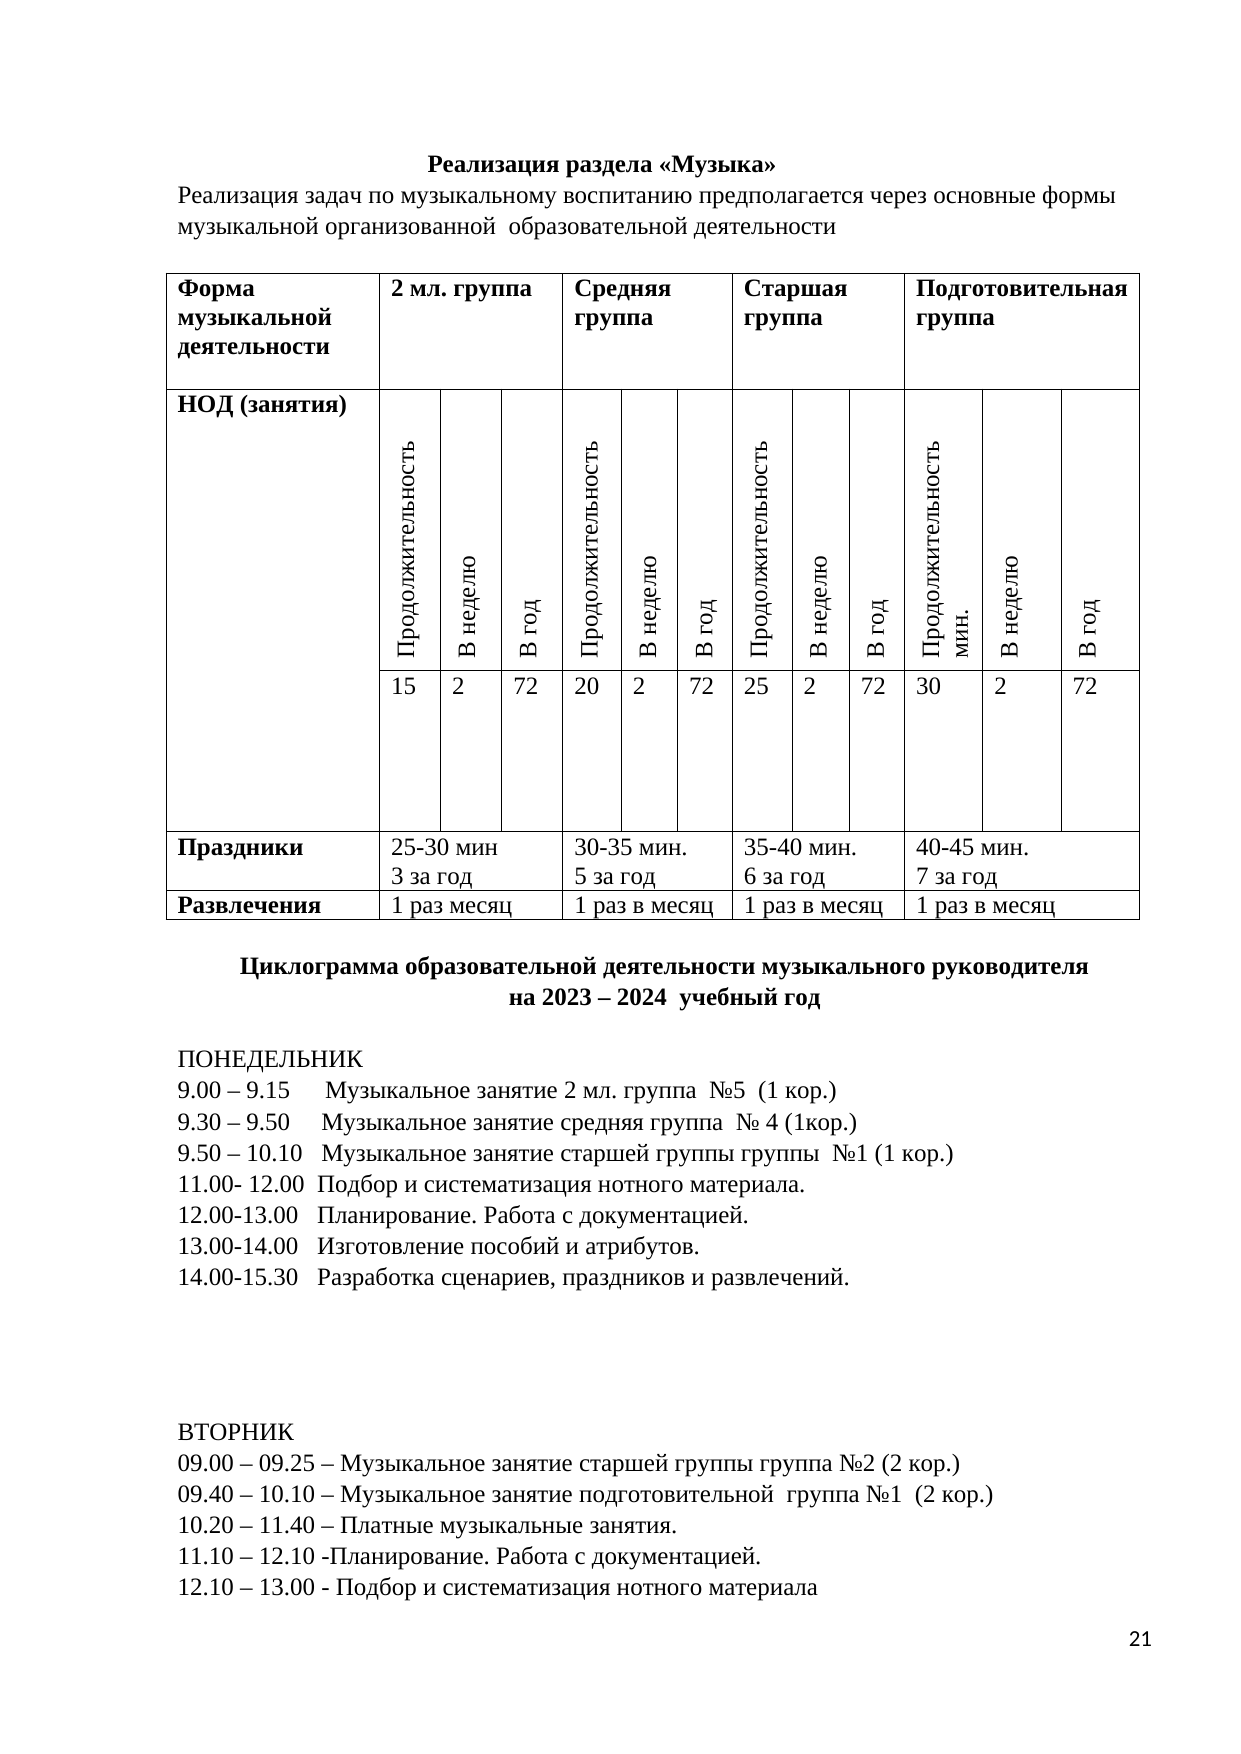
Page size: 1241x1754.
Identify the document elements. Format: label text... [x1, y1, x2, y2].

table_cell 72 [1062, 671, 1139, 831]
table_cell 30-35 мин. 5 за год [563, 832, 732, 889]
text 09.00 – 09.25 – Музыкальное занятие старшей группы группа №2 (2 кор.) [177, 1448, 1152, 1477]
table_cell Продолжительность мин. [563, 390, 621, 670]
text 9.30 – 9.50 Музыкальное занятие средняя группа № 4 (1кор.) [177, 1107, 1152, 1135]
table_header Форма музыкальной деятельности [167, 274, 379, 388]
text на 2023 – 2024 учебный год [177, 982, 1152, 1011]
table_cell 72 [502, 671, 562, 831]
table_cell В неделю [983, 390, 1061, 670]
text 09.40 – 10.10 – Музыкальное занятие подготовительной группа №1 (2 кор.) [177, 1479, 1152, 1508]
table_cell 1 раз в месяц [563, 891, 732, 919]
text 11.00- 12.00 Подбор и систематизация нотного материала. [177, 1169, 1152, 1197]
text 10.20 – 11.40 – Платные музыкальные занятия. [177, 1510, 1152, 1539]
table_cell 15 [380, 671, 440, 831]
table_header 2 мл. группа [380, 274, 562, 388]
text 9.00 – 9.15 Музыкальное занятие 2 мл. группа №5 (1 кор.) [177, 1076, 1152, 1104]
table_cell 2 [793, 671, 849, 831]
table_header Старшая группа [733, 274, 904, 388]
table_cell 35-40 мин. 6 за год [733, 832, 904, 889]
text ВТОРНИК [177, 1417, 1152, 1446]
table_cell В неделю [793, 390, 849, 670]
table_header Средняя группа [563, 274, 732, 388]
table_cell В год [850, 390, 904, 670]
table_cell В год [502, 390, 562, 670]
table_cell 30 [905, 671, 982, 831]
table_cell 72 [850, 671, 904, 831]
table_cell В неделю [441, 390, 501, 670]
text Реализация раздела «Музыка» [177, 149, 1152, 178]
table_cell 2 [441, 671, 501, 831]
table_cell В год [678, 390, 732, 670]
table_cell Продолжительность мин. [733, 390, 792, 670]
table_cell 1 раз в месяц [733, 891, 904, 919]
table_cell 1 раз в месяц [905, 891, 1139, 919]
text 12.00-13.00 Планирование. Работа с документацией. [177, 1200, 1152, 1228]
table_cell 40-45 мин. 7 за год [905, 832, 1139, 889]
table_cell 2 [983, 671, 1061, 831]
text Циклограмма образовательной деятельности музыкального руководителя [177, 951, 1152, 980]
text 14.00-15.30 Разработка сценариев, праздников и развлечений. [177, 1262, 1152, 1291]
table_header Подготовительная группа [905, 274, 1139, 388]
table_cell НОД (занятия) [167, 390, 379, 831]
table_cell 1 раз месяц [380, 891, 562, 919]
table_cell 25-30 мин 3 за год [380, 832, 562, 889]
text Реализация задач по музыкальному воспитанию предполагается через основные формы музыкальной организованной образовательной деятельности [177, 180, 1152, 240]
table_cell 25 [733, 671, 792, 831]
text 12.10 – 13.00 - Подбор и систематизация нотного материала [177, 1572, 1152, 1601]
table_cell Праздники [167, 832, 379, 889]
text 11.10 – 12.10 -Планирование. Работа с документацией. [177, 1541, 1152, 1570]
table_cell Развлечения [167, 891, 379, 919]
table_cell Продолжительность мин. [905, 390, 982, 670]
table_cell 20 [563, 671, 621, 831]
text 9.50 – 10.10 Музыкальное занятие старшей группы группы №1 (1 кор.) [177, 1138, 1152, 1166]
table_cell В неделю [622, 390, 677, 670]
table_cell Продолжительность мин. [380, 390, 440, 670]
text 13.00-14.00 Изготовление пособий и атрибутов. [177, 1231, 1152, 1259]
table_cell В год [1062, 390, 1139, 670]
text ПОНЕДЕЛЬНИК [177, 1044, 1152, 1073]
table_cell 72 [678, 671, 732, 831]
table_cell 2 [622, 671, 677, 831]
